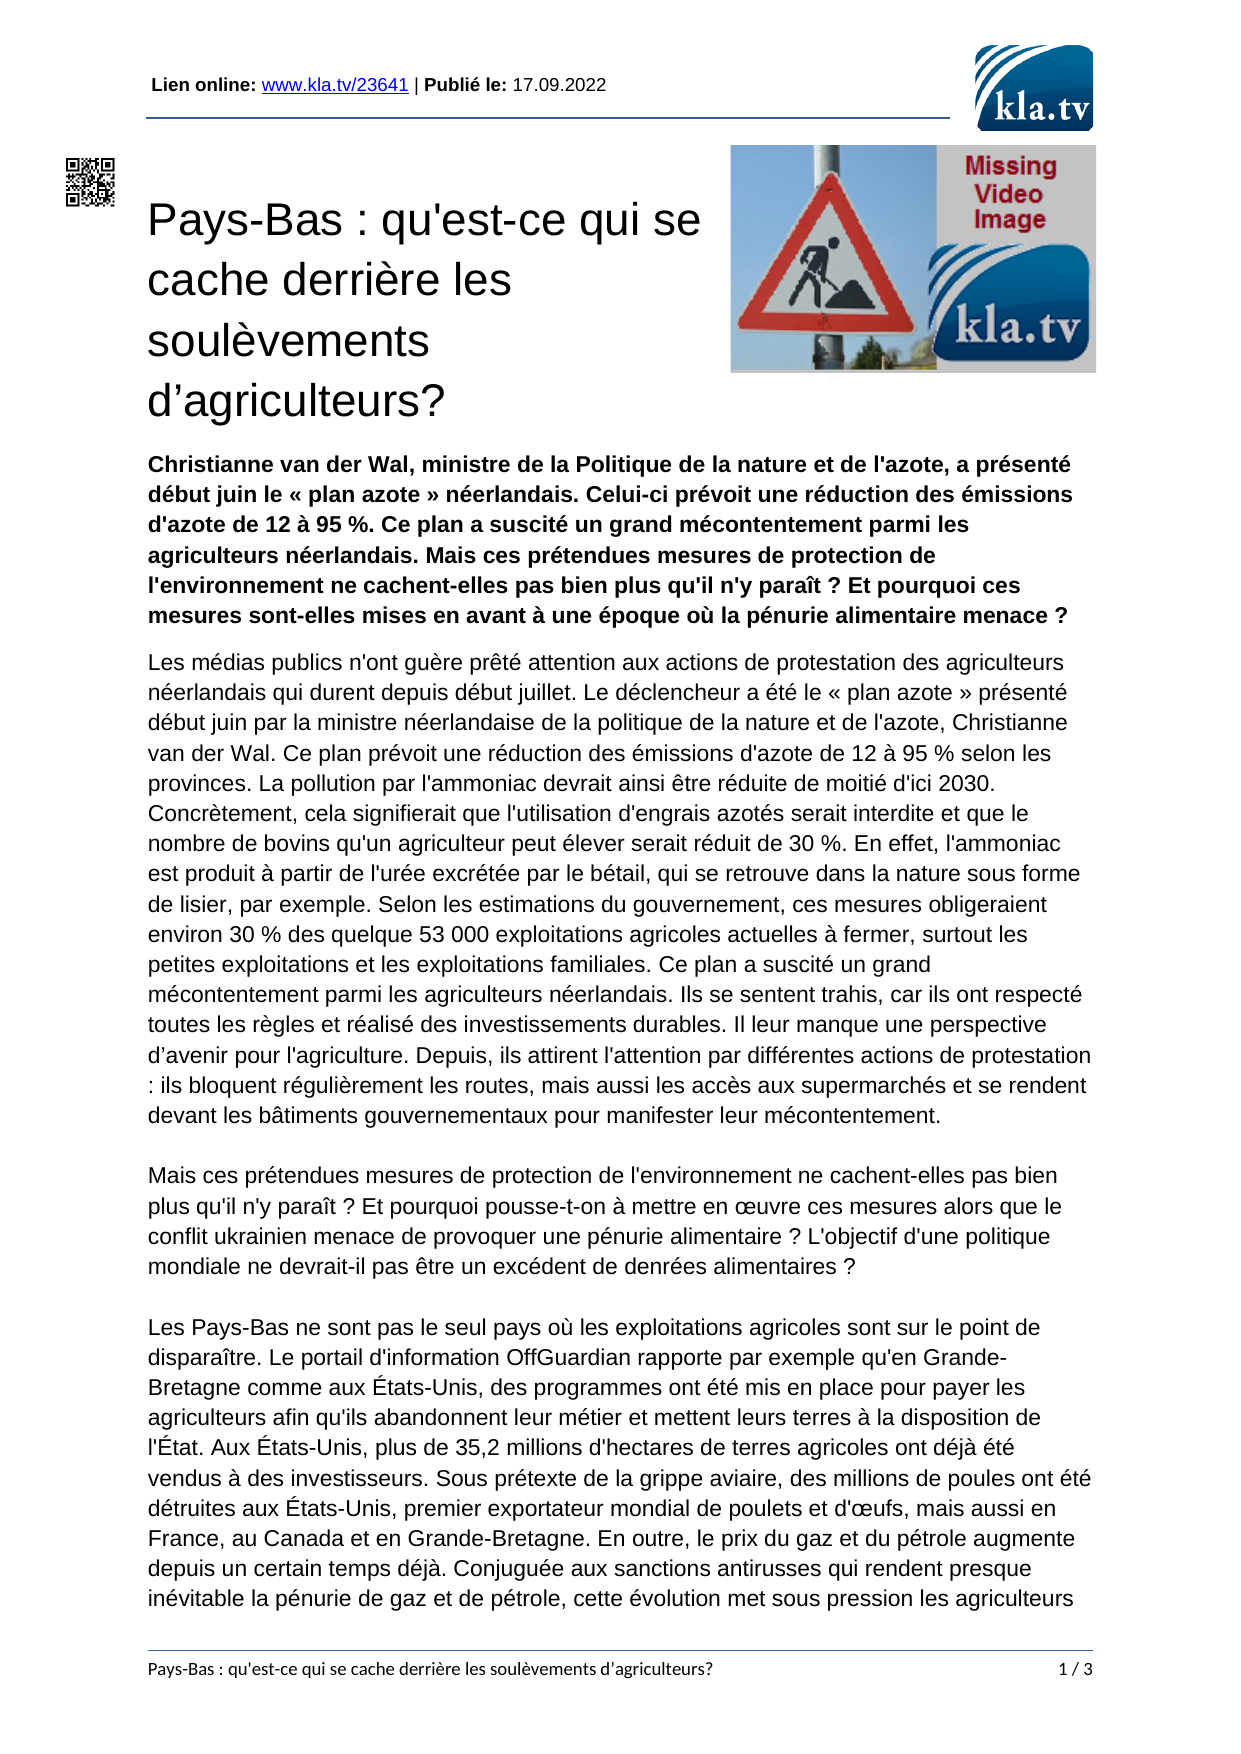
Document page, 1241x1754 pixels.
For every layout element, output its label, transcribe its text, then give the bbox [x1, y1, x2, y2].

text Pays-Bas : qu'est-ce qui se cache derrière les soulèvements d’agriculteurs? [148, 192, 1093, 427]
text Christianne van der Wal, ministre de la Politique de la nature et de l'azote, a présenté début juin le « plan azote » néerlandais. Celui-ci prévoit une réduction des émissions d'azote de 12 à 95 %. Ce plan a suscité un grand mécontentement parmi les agriculteurs néerlandais. Mais ces prétendues mesures de protection de l'environnement ne cachent-elles pas bien plus qu'il n'y paraît ? Et pourquoi ces mesures sont-elles mises en avant à une époque où la pénurie alimentaire menace ? [148, 451, 1093, 628]
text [148, 649, 1093, 1612]
